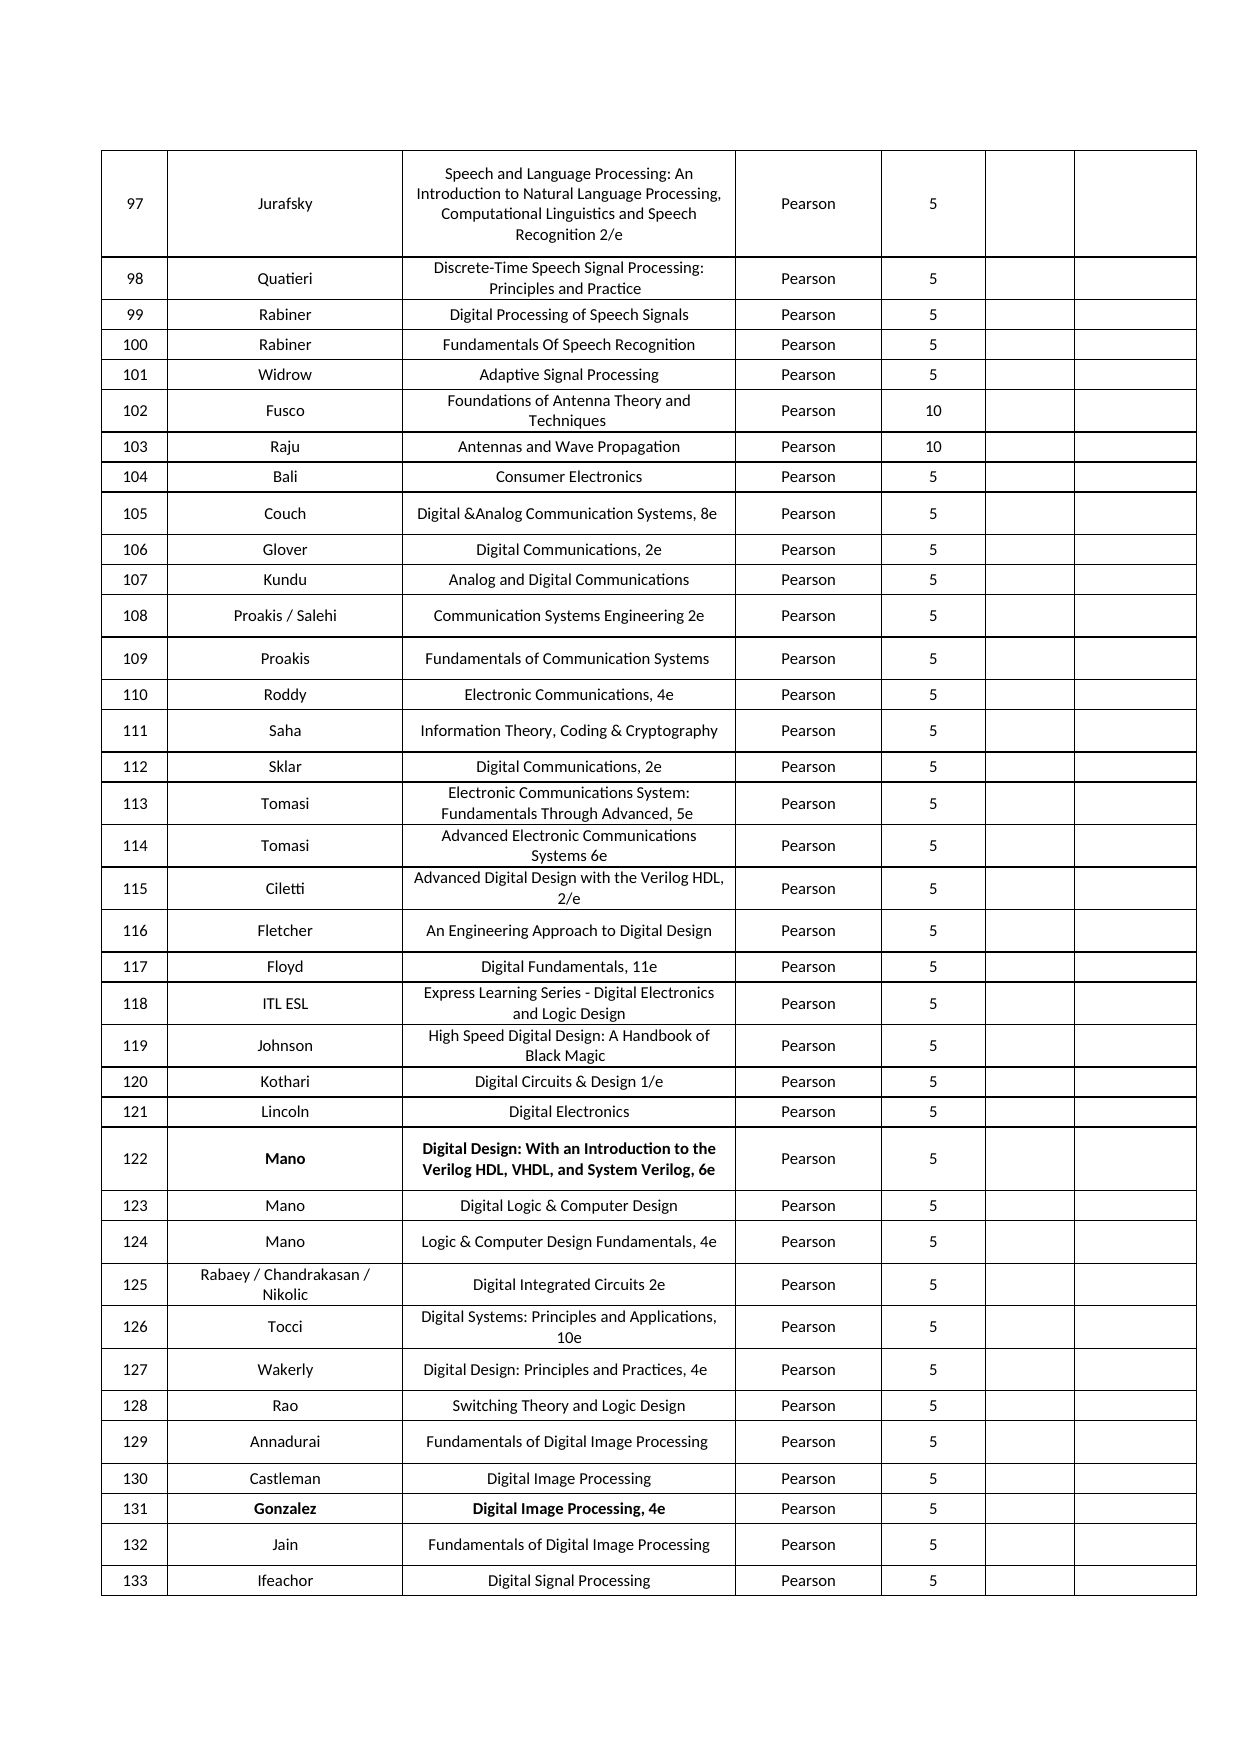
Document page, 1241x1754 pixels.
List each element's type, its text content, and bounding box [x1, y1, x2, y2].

table_cell Advanced Electronic Communications Systems 6e [403, 825, 735, 866]
table_cell Mano [168, 1221, 402, 1263]
table_cell Pearson [736, 953, 881, 981]
table_cell Roddy [168, 680, 402, 709]
table_cell Rabiner [168, 330, 402, 359]
table_cell 107 [102, 565, 167, 594]
table_cell Pearson [736, 493, 881, 534]
table_cell 5 [882, 783, 985, 824]
table_cell Digital Electronics [403, 1098, 735, 1126]
table_cell [986, 1264, 1074, 1305]
table_cell 5 [882, 595, 985, 636]
table_cell 10 [882, 433, 985, 461]
table_cell Jain [168, 1524, 402, 1565]
table_cell [1075, 433, 1196, 461]
table_cell Mano [168, 1191, 402, 1220]
table_cell [1075, 1128, 1196, 1190]
table_cell 112 [102, 753, 167, 781]
table_cell 5 [882, 493, 985, 534]
table_cell Tocci [168, 1306, 402, 1348]
table_cell [986, 1524, 1074, 1565]
table_cell 10 [882, 390, 985, 431]
table_cell [1075, 1391, 1196, 1420]
table_cell 131 [102, 1494, 167, 1523]
table_cell [1075, 1068, 1196, 1096]
table_cell Bali [168, 463, 402, 491]
table_cell High Speed Digital Design: A Handbook of Black Magic [403, 1025, 735, 1066]
table_cell Pearson [736, 1128, 881, 1190]
table_cell 5 [882, 910, 985, 951]
table_cell Tomasi [168, 783, 402, 824]
table_cell Digital Circuits & Design 1/e [403, 1068, 735, 1096]
table_cell 132 [102, 1524, 167, 1565]
table_cell 105 [102, 493, 167, 534]
table_cell 97 [102, 151, 167, 256]
table_cell 130 [102, 1464, 167, 1493]
table_cell [986, 595, 1074, 636]
table_cell 124 [102, 1221, 167, 1263]
table_cell Switching Theory and Logic Design [403, 1391, 735, 1420]
table_cell Pearson [736, 463, 881, 491]
table_cell Pearson [736, 1068, 881, 1096]
table_cell [1075, 783, 1196, 824]
table_cell [986, 1221, 1074, 1263]
table_cell Speech and Language Processing: An Introduction to Natural Language Processing, Computational Linguistics and Speech Recognition 2/e [403, 151, 735, 256]
table_cell Advanced Digital Design with the Verilog HDL, 2/e [403, 868, 735, 909]
table_cell Pearson [736, 300, 881, 329]
table_cell [986, 493, 1074, 534]
table_cell Pearson [736, 1349, 881, 1390]
table_cell [986, 1391, 1074, 1420]
table_cell [986, 680, 1074, 709]
table_cell 5 [882, 868, 985, 909]
table_cell 100 [102, 330, 167, 359]
table_cell Pearson [736, 1221, 881, 1263]
table_cell [1075, 1306, 1196, 1348]
table_cell 126 [102, 1306, 167, 1348]
table_cell 98 [102, 258, 167, 299]
table_cell [1075, 1191, 1196, 1220]
table_cell [986, 1349, 1074, 1390]
table_cell [986, 783, 1074, 824]
table_cell [986, 868, 1074, 909]
table_cell 5 [882, 151, 985, 256]
table_cell Digital Image Processing [403, 1464, 735, 1493]
table_cell Pearson [736, 1264, 881, 1305]
table_cell Pearson [736, 565, 881, 594]
table_cell [986, 1191, 1074, 1220]
table_cell [986, 1098, 1074, 1126]
table_cell 5 [882, 1025, 985, 1066]
table_cell [1075, 680, 1196, 709]
table_cell [1075, 1098, 1196, 1126]
table_cell 5 [882, 710, 985, 751]
table_cell Glover [168, 535, 402, 564]
table_cell Consumer Electronics [403, 463, 735, 491]
table_cell Rabiner [168, 300, 402, 329]
table_cell Pearson [736, 753, 881, 781]
table_cell Pearson [736, 868, 881, 909]
table_cell [986, 535, 1074, 564]
table_cell 115 [102, 868, 167, 909]
table_cell Pearson [736, 680, 881, 709]
table_cell Proakis / Salehi [168, 595, 402, 636]
table_cell Gonzalez [168, 1494, 402, 1523]
table_cell [986, 953, 1074, 981]
table_cell 123 [102, 1191, 167, 1220]
table_cell [986, 983, 1074, 1024]
table_cell 125 [102, 1264, 167, 1305]
table_cell Foundations of Antenna Theory and Techniques [403, 390, 735, 431]
table_cell 128 [102, 1391, 167, 1420]
table_cell 5 [882, 825, 985, 866]
table_cell Pearson [736, 910, 881, 951]
table_cell [1075, 1421, 1196, 1463]
table_cell Pearson [736, 1098, 881, 1126]
table_cell 121 [102, 1098, 167, 1126]
table_cell [986, 1494, 1074, 1523]
table_cell Sklar [168, 753, 402, 781]
table_cell [986, 638, 1074, 679]
table_cell Quatieri [168, 258, 402, 299]
table_cell 102 [102, 390, 167, 431]
table_cell Pearson [736, 1464, 881, 1493]
table_cell [1075, 151, 1196, 256]
table_cell 5 [882, 1264, 985, 1305]
table_cell [986, 258, 1074, 299]
table_cell 106 [102, 535, 167, 564]
table_cell Mano [168, 1128, 402, 1190]
table_cell Wakerly [168, 1349, 402, 1390]
table_cell Pearson [736, 1421, 881, 1463]
table_cell Adaptive Signal Processing [403, 360, 735, 389]
table_cell 120 [102, 1068, 167, 1096]
table_cell [1075, 565, 1196, 594]
table_cell [986, 1025, 1074, 1066]
table_cell 5 [882, 1349, 985, 1390]
table_cell 116 [102, 910, 167, 951]
table_cell Rao [168, 1391, 402, 1420]
table_cell Pearson [736, 710, 881, 751]
table_cell Pearson [736, 535, 881, 564]
table_cell Pearson [736, 151, 881, 256]
table_cell 110 [102, 680, 167, 709]
table_cell [1075, 983, 1196, 1024]
table_cell 103 [102, 433, 167, 461]
table_cell [1075, 258, 1196, 299]
table_cell [1075, 825, 1196, 866]
table_cell Digital Logic & Computer Design [403, 1191, 735, 1220]
table_cell Kundu [168, 565, 402, 594]
table_cell 5 [882, 983, 985, 1024]
table_cell Fundamentals Of Speech Recognition [403, 330, 735, 359]
table_cell Logic & Computer Design Fundamentals, 4e [403, 1221, 735, 1263]
table_cell [1075, 535, 1196, 564]
table_cell 5 [882, 463, 985, 491]
table_cell Widrow [168, 360, 402, 389]
table_cell Digital Design: With an Introduction to the Verilog HDL, VHDL, and System Verilog, 6e [403, 1128, 735, 1190]
table_cell 5 [882, 1098, 985, 1126]
table_cell Ciletti [168, 868, 402, 909]
table_cell [1075, 753, 1196, 781]
table_cell [1075, 1524, 1196, 1565]
table_cell Pearson [736, 783, 881, 824]
table_cell Electronic Communications, 4e [403, 680, 735, 709]
table_cell Digital Fundamentals, 11e [403, 953, 735, 981]
table_cell 5 [882, 1191, 985, 1220]
table_cell [1075, 1264, 1196, 1305]
table_cell 111 [102, 710, 167, 751]
table_cell Annadurai [168, 1421, 402, 1463]
table_cell Couch [168, 493, 402, 534]
table_cell 5 [882, 1221, 985, 1263]
table_cell Pearson [736, 983, 881, 1024]
table_cell 5 [882, 1068, 985, 1096]
table_cell 117 [102, 953, 167, 981]
table_cell Saha [168, 710, 402, 751]
table_cell Pearson [736, 1494, 881, 1523]
table_cell 5 [882, 535, 985, 564]
table_cell Digital Communications, 2e [403, 753, 735, 781]
table_cell Floyd [168, 953, 402, 981]
table_cell 5 [882, 1391, 985, 1420]
table_cell [1075, 1221, 1196, 1263]
table_cell [986, 825, 1074, 866]
table_cell [986, 910, 1074, 951]
table_cell 5 [882, 1128, 985, 1190]
table_cell 5 [882, 258, 985, 299]
table_cell Fletcher [168, 910, 402, 951]
table_cell Pearson [736, 360, 881, 389]
table_cell 5 [882, 1464, 985, 1493]
table_cell Pearson [736, 1391, 881, 1420]
table_cell 129 [102, 1421, 167, 1463]
table_cell Pearson [736, 1306, 881, 1348]
table_cell Pearson [736, 825, 881, 866]
table_cell Proakis [168, 638, 402, 679]
table_cell Digital Signal Processing [403, 1566, 735, 1595]
table_cell 5 [882, 360, 985, 389]
table_cell [1075, 710, 1196, 751]
table_cell Communication Systems Engineering 2e [403, 595, 735, 636]
table_cell Rabaey / Chandrakasan / Nikolic [168, 1264, 402, 1305]
table_cell [1075, 300, 1196, 329]
table_cell Fusco [168, 390, 402, 431]
table_cell Express Learning Series - Digital Electronics and Logic Design [403, 983, 735, 1024]
table_cell [1075, 1494, 1196, 1523]
table_cell 5 [882, 680, 985, 709]
table_cell [1075, 330, 1196, 359]
table_cell Tomasi [168, 825, 402, 866]
table_cell 5 [882, 300, 985, 329]
table_cell 5 [882, 1494, 985, 1523]
table_cell An Engineering Approach to Digital Design [403, 910, 735, 951]
table_cell 99 [102, 300, 167, 329]
table_cell 5 [882, 953, 985, 981]
table_cell Information Theory, Coding & Cryptography [403, 710, 735, 751]
table_cell 133 [102, 1566, 167, 1595]
table_cell [1075, 1566, 1196, 1595]
table_cell Digital Processing of Speech Signals [403, 300, 735, 329]
table_cell Pearson [736, 433, 881, 461]
table_cell 5 [882, 1524, 985, 1565]
table_cell [986, 463, 1074, 491]
table_cell [986, 151, 1074, 256]
table_cell 5 [882, 330, 985, 359]
table_cell [986, 1464, 1074, 1493]
table_cell 119 [102, 1025, 167, 1066]
table_cell [1075, 1025, 1196, 1066]
table_cell Fundamentals of Digital Image Processing [403, 1421, 735, 1463]
table_cell Jurafsky [168, 151, 402, 256]
table_cell Discrete-Time Speech Signal Processing: Principles and Practice [403, 258, 735, 299]
table_cell Fundamentals of Communication Systems [403, 638, 735, 679]
table_cell Fundamentals of Digital Image Processing [403, 1524, 735, 1565]
table_cell [986, 300, 1074, 329]
table_cell [1075, 360, 1196, 389]
table_cell [1075, 1349, 1196, 1390]
table_cell 127 [102, 1349, 167, 1390]
table_cell [986, 565, 1074, 594]
table_cell 5 [882, 1306, 985, 1348]
table_cell [1075, 595, 1196, 636]
table_cell [986, 330, 1074, 359]
table_cell 101 [102, 360, 167, 389]
table_cell Ifeachor [168, 1566, 402, 1595]
table_cell 113 [102, 783, 167, 824]
table_cell Raju [168, 433, 402, 461]
table_cell Digital Systems: Principles and Applications, 10e [403, 1306, 735, 1348]
table_cell 109 [102, 638, 167, 679]
table_cell Electronic Communications System: Fundamentals Through Advanced, 5e [403, 783, 735, 824]
table_cell [986, 1306, 1074, 1348]
table_cell 122 [102, 1128, 167, 1190]
table_cell Kothari [168, 1068, 402, 1096]
table_cell Pearson [736, 258, 881, 299]
table_cell [986, 1068, 1074, 1096]
table_cell [986, 753, 1074, 781]
table_cell Pearson [736, 1566, 881, 1595]
table_cell 5 [882, 565, 985, 594]
table_cell Digital &Analog Communication Systems, 8e [403, 493, 735, 534]
table_cell Pearson [736, 595, 881, 636]
table_cell Analog and Digital Communications [403, 565, 735, 594]
table_cell 104 [102, 463, 167, 491]
table_cell Digital Image Processing, 4e [403, 1494, 735, 1523]
table_cell [986, 390, 1074, 431]
table_cell 118 [102, 983, 167, 1024]
table_cell 114 [102, 825, 167, 866]
table_cell Pearson [736, 1025, 881, 1066]
table_cell [1075, 910, 1196, 951]
table_cell Johnson [168, 1025, 402, 1066]
table_cell [986, 433, 1074, 461]
table_cell Antennas and Wave Propagation [403, 433, 735, 461]
table_cell Pearson [736, 1191, 881, 1220]
table_cell Pearson [736, 330, 881, 359]
table_cell [986, 1421, 1074, 1463]
table_cell Pearson [736, 1524, 881, 1565]
table_cell [986, 1128, 1074, 1190]
table_cell [1075, 868, 1196, 909]
table_cell 5 [882, 1421, 985, 1463]
table_cell Pearson [736, 390, 881, 431]
table_cell [1075, 463, 1196, 491]
table_cell [1075, 953, 1196, 981]
table_cell Castleman [168, 1464, 402, 1493]
table_cell 5 [882, 638, 985, 679]
table_cell [986, 360, 1074, 389]
table_cell Digital Integrated Circuits 2e [403, 1264, 735, 1305]
table_cell 108 [102, 595, 167, 636]
table_cell Pearson [736, 638, 881, 679]
table_cell [986, 1566, 1074, 1595]
table_cell [1075, 493, 1196, 534]
table_cell [986, 710, 1074, 751]
table_cell Digital Communications, 2e [403, 535, 735, 564]
table_cell [1075, 638, 1196, 679]
table_cell Digital Design: Principles and Practices, 4e [403, 1349, 735, 1390]
table_cell 5 [882, 753, 985, 781]
table_cell ITL ESL [168, 983, 402, 1024]
table_cell [1075, 390, 1196, 431]
table_cell [1075, 1464, 1196, 1493]
table_cell 5 [882, 1566, 985, 1595]
table_cell Lincoln [168, 1098, 402, 1126]
